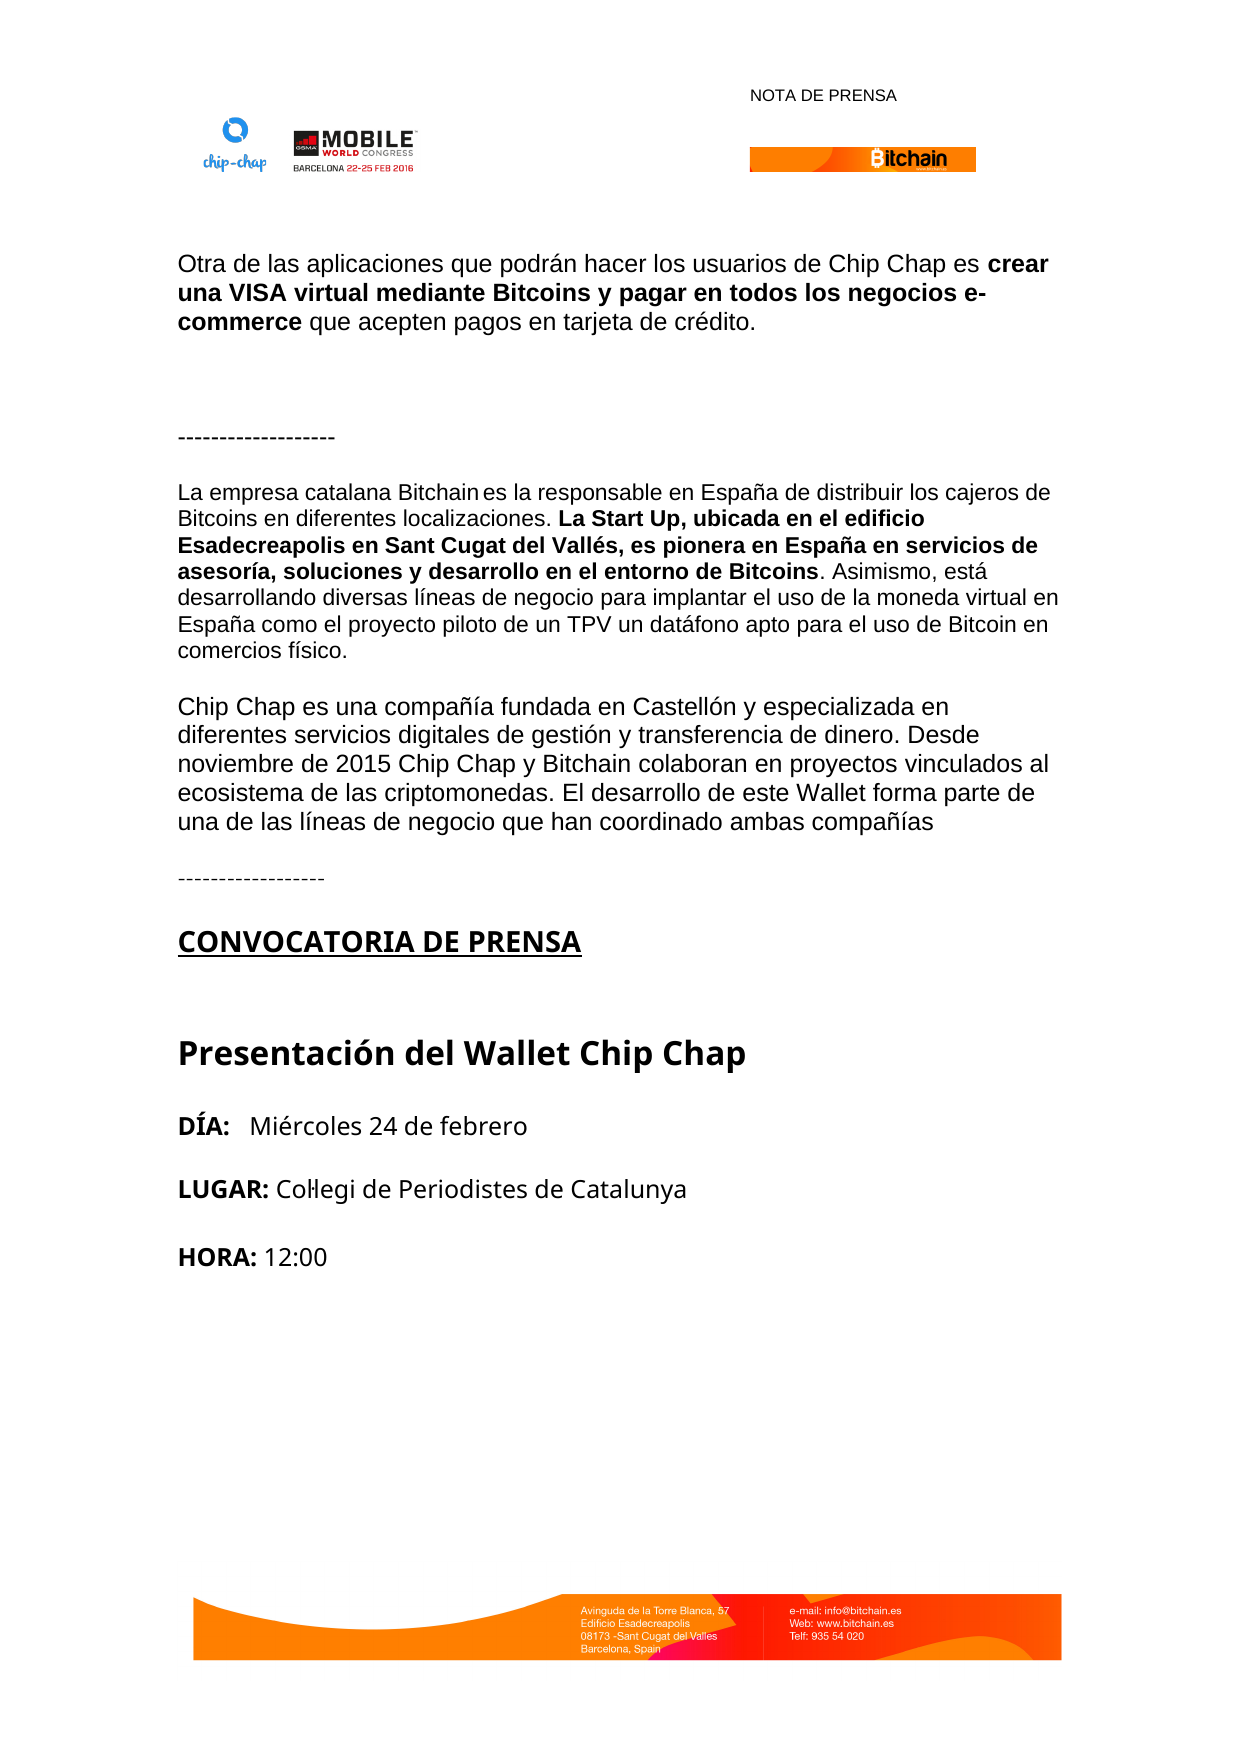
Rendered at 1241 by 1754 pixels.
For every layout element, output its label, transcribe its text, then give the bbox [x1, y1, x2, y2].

text CONVOCATORIA DE PRENSA [177, 922, 1063, 961]
picture [177, 1561, 1063, 1681]
text Otra de las aplicaciones que podrán hacer los usuarios de Chip Chap es crear una VISA virtual mediante Bitcoins y pagar en todos los negocios e-commerce que acepten pagos en tarjeta de crédito. [177, 249, 1063, 335]
picture [203, 117, 267, 172]
text ------------------- [177, 421, 1063, 450]
text Chip Chap es una compañía fundada en Castellón y especializada en diferentes servicios digitales de gestión y transferencia de dinero. Desde noviembre de 2015 Chip Chap y Bitchain colaboran en proyectos vinculados al ecosistema de las criptomonedas. El desarrollo de este Wallet forma parte de una de las líneas de negocio que han coordinado ambas compañías [177, 692, 1063, 835]
picture [289, 129, 421, 172]
text LUGAR: Col·legi de Periodistes de Catalunya [177, 1172, 1063, 1206]
text La empresa catalana Bitchain es la responsable en España de distribuir los cajeros de Bitcoins en diferentes localizaciones. La Start Up, ubicada en el edificio Esadecreapolis en Sant Cugat del Vallés, es pionera en España en servicios de asesoría, soluciones y desarrollo en el entorno de Bitcoins. Asimismo, está desarrollando diversas líneas de negocio para implantar el uso de la moneda virtual en España como el proyecto piloto de un TPV un datáfono apto para el uso de Bitcoin en comercios físico. [177, 479, 1063, 663]
text Presentación del Wallet Chip Chap [177, 1029, 1063, 1075]
text DÍA: Miércoles 24 de febrero [177, 1109, 1063, 1143]
text HORA: 12:00 [177, 1240, 1063, 1274]
picture [749, 147, 976, 172]
text ------------------ [177, 864, 1063, 893]
